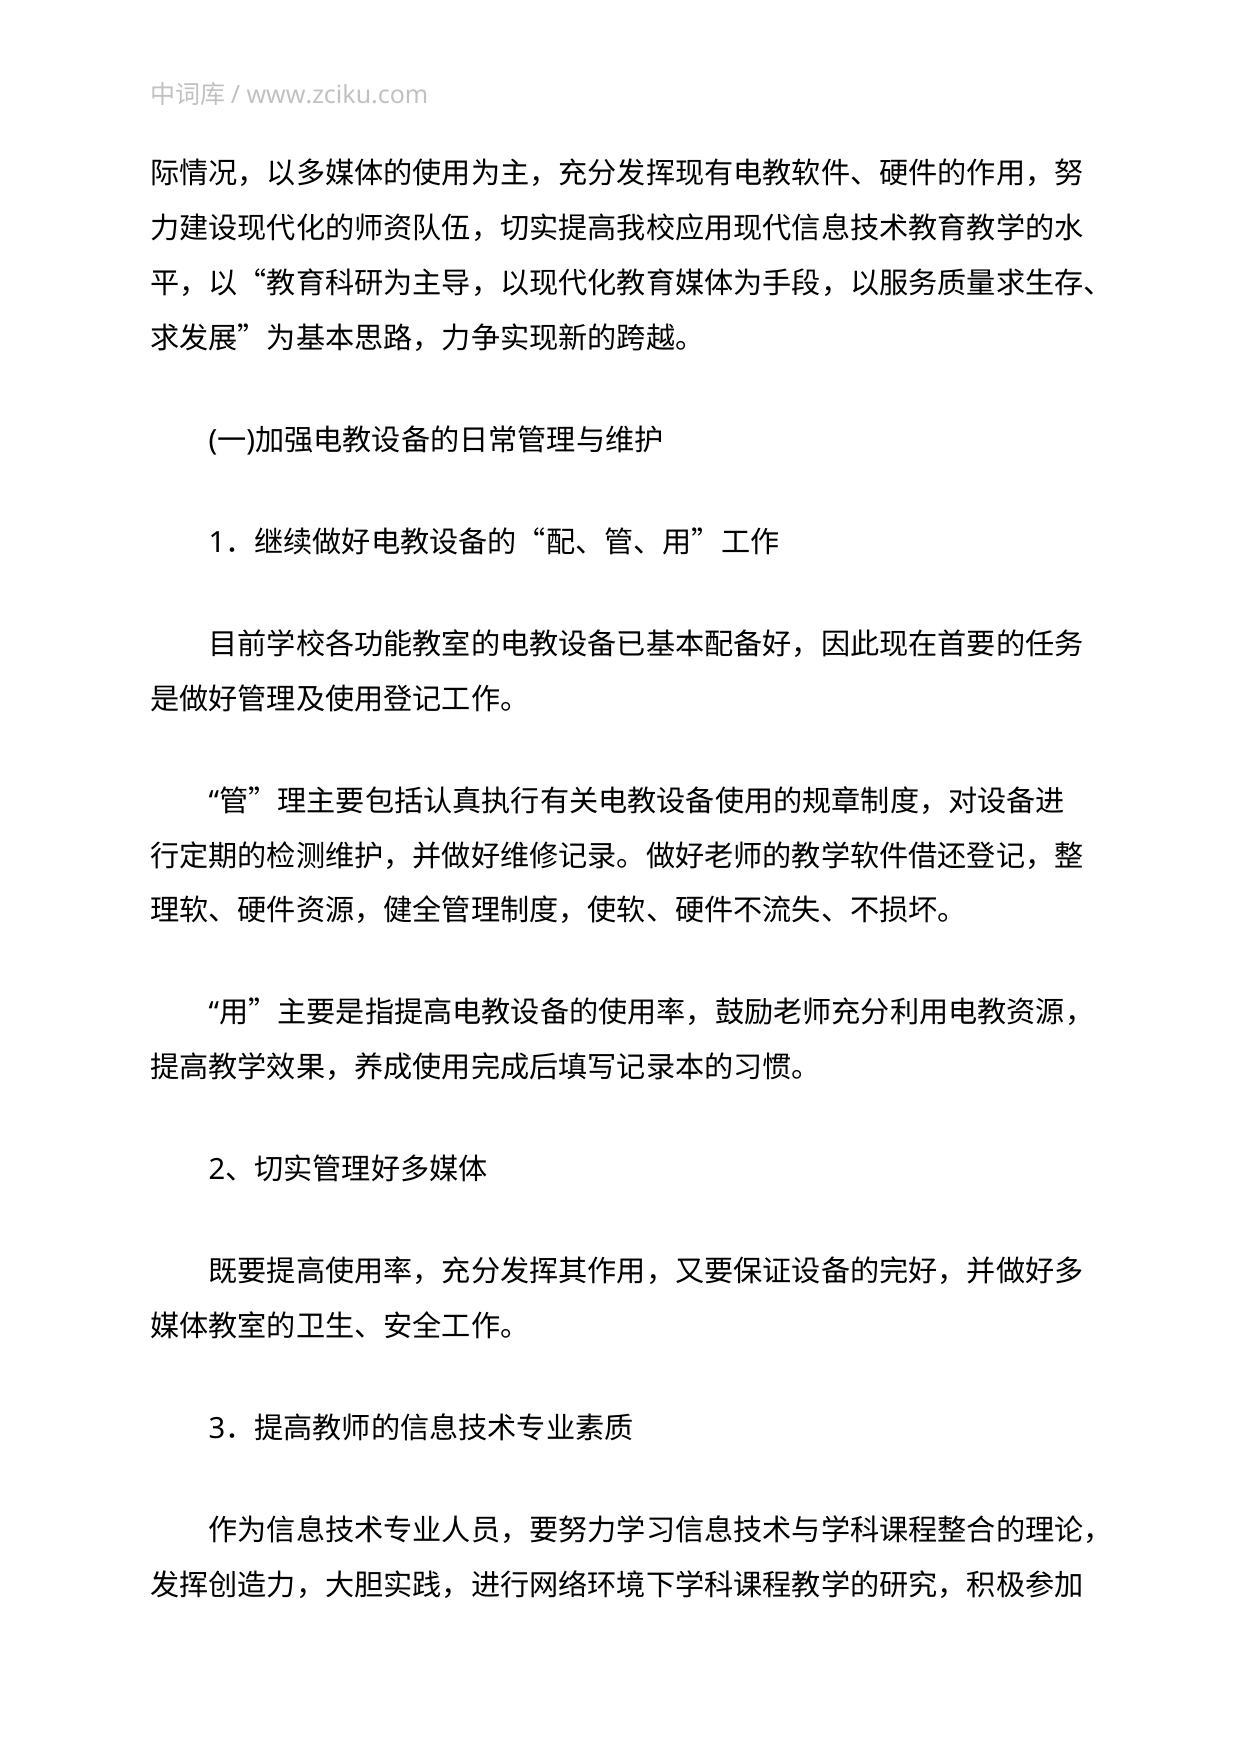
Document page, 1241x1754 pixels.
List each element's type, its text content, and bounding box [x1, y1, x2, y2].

text “用”主要是指提高电教设备的使用率，鼓励老师充分利用电教资源，提高教学效果，养成使用完成后填写记录本的习惯。 [150, 989, 1090, 1086]
text 1．继续做好电教设备的“配、管、用”工作 [150, 518, 1090, 561]
text “管”理主要包括认真执行有关电教设备使用的规章制度，对设备进行定期的检测维护，并做好维修记录。做好老师的教学软件借还登记，整理软、硬件资源，健全管理制度，使软、硬件不流失、不损坏。 [150, 777, 1090, 929]
text 既要提高使用率，充分发挥其作用，又要保证设备的完好，并做好多媒体教室的卫生、安全工作。 [150, 1247, 1090, 1345]
text 目前学校各功能教室的电教设备已基本配备好，因此现在首要的任务是做好管理及使用登记工作。 [150, 620, 1090, 718]
text 3．提高教师的信息技术专业素质 [150, 1404, 1090, 1447]
text (一)加强电教设备的日常管理与维护 [150, 416, 1090, 459]
text 2、切实管理好多媒体 [150, 1146, 1090, 1188]
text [150, 1506, 1090, 1603]
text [150, 150, 1090, 357]
